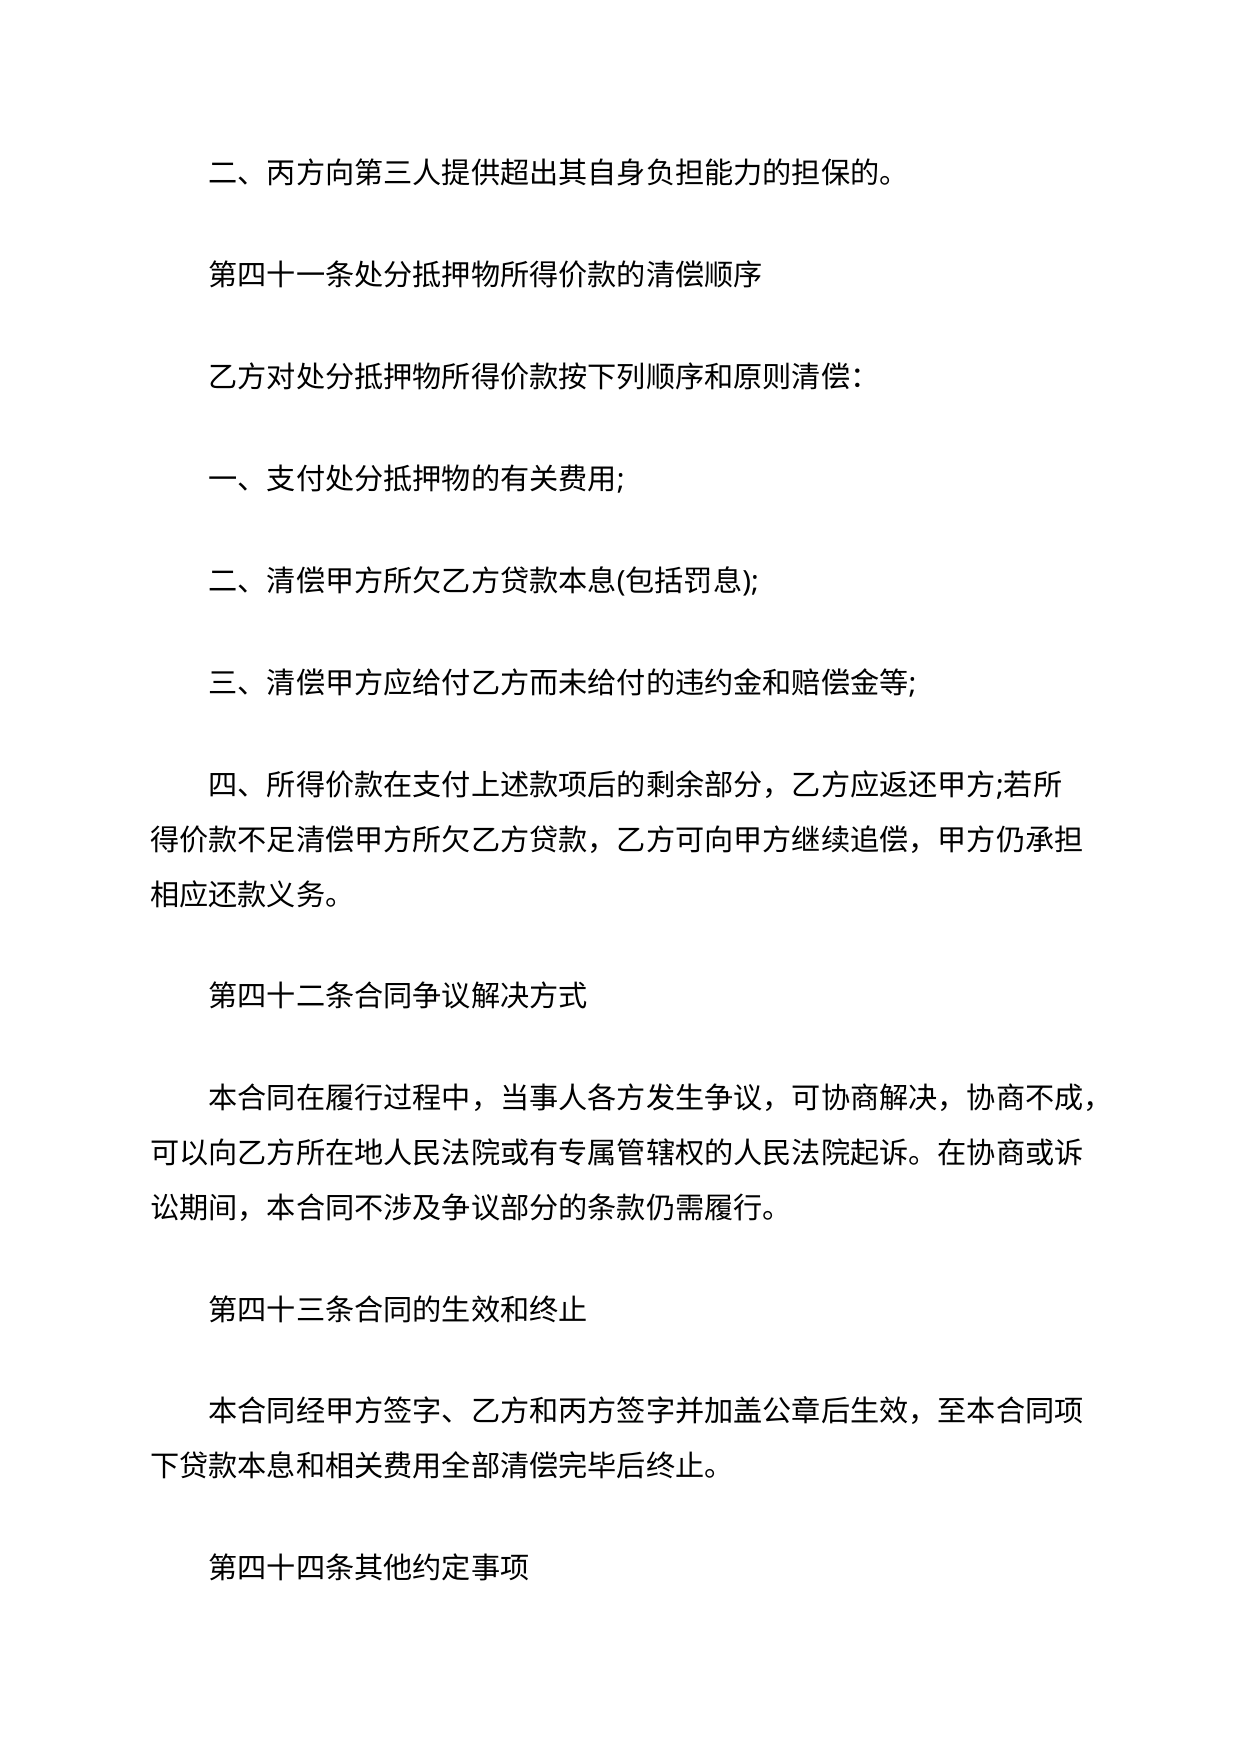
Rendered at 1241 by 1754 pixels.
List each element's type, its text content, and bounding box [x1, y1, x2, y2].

text 本合同经甲方签字、乙方和丙方签字并加盖公章后生效，至本合同项下贷款本息和相关费用全部清偿完毕后终止。 [150, 1388, 1090, 1485]
text 三、清偿甲方应给付乙方而未给付的违约金和赔偿金等; [150, 659, 1090, 702]
text 四、所得价款在支付上述款项后的剩余部分，乙方应返还甲方;若所得价款不足清偿甲方所欠乙方贷款，乙方可向甲方继续追偿，甲方仍承担相应还款义务。 [150, 761, 1090, 913]
text 第四十三条合同的生效和终止 [150, 1286, 1090, 1328]
text 第四十四条其他约定事项 [150, 1545, 1090, 1587]
text 二、丙方向第三人提供超出其自身负担能力的担保的。 [150, 150, 1090, 192]
text 乙方对处分抵押物所得价款按下列顺序和原则清偿： [150, 353, 1090, 396]
text 第四十一条处分抵押物所得价款的清偿顺序 [150, 252, 1090, 294]
text 本合同在履行过程中，当事人各方发生争议，可协商解决，协商不成，可以向乙方所在地人民法院或有专属管辖权的人民法院起诉。在协商或诉讼期间，本合同不涉及争议部分的条款仍需履行。 [150, 1075, 1090, 1227]
text 一、支付处分抵押物的有关费用; [150, 455, 1090, 498]
text 二、清偿甲方所欠乙方贷款本息(包括罚息); [150, 557, 1090, 600]
text 第四十二条合同争议解决方式 [150, 973, 1090, 1015]
